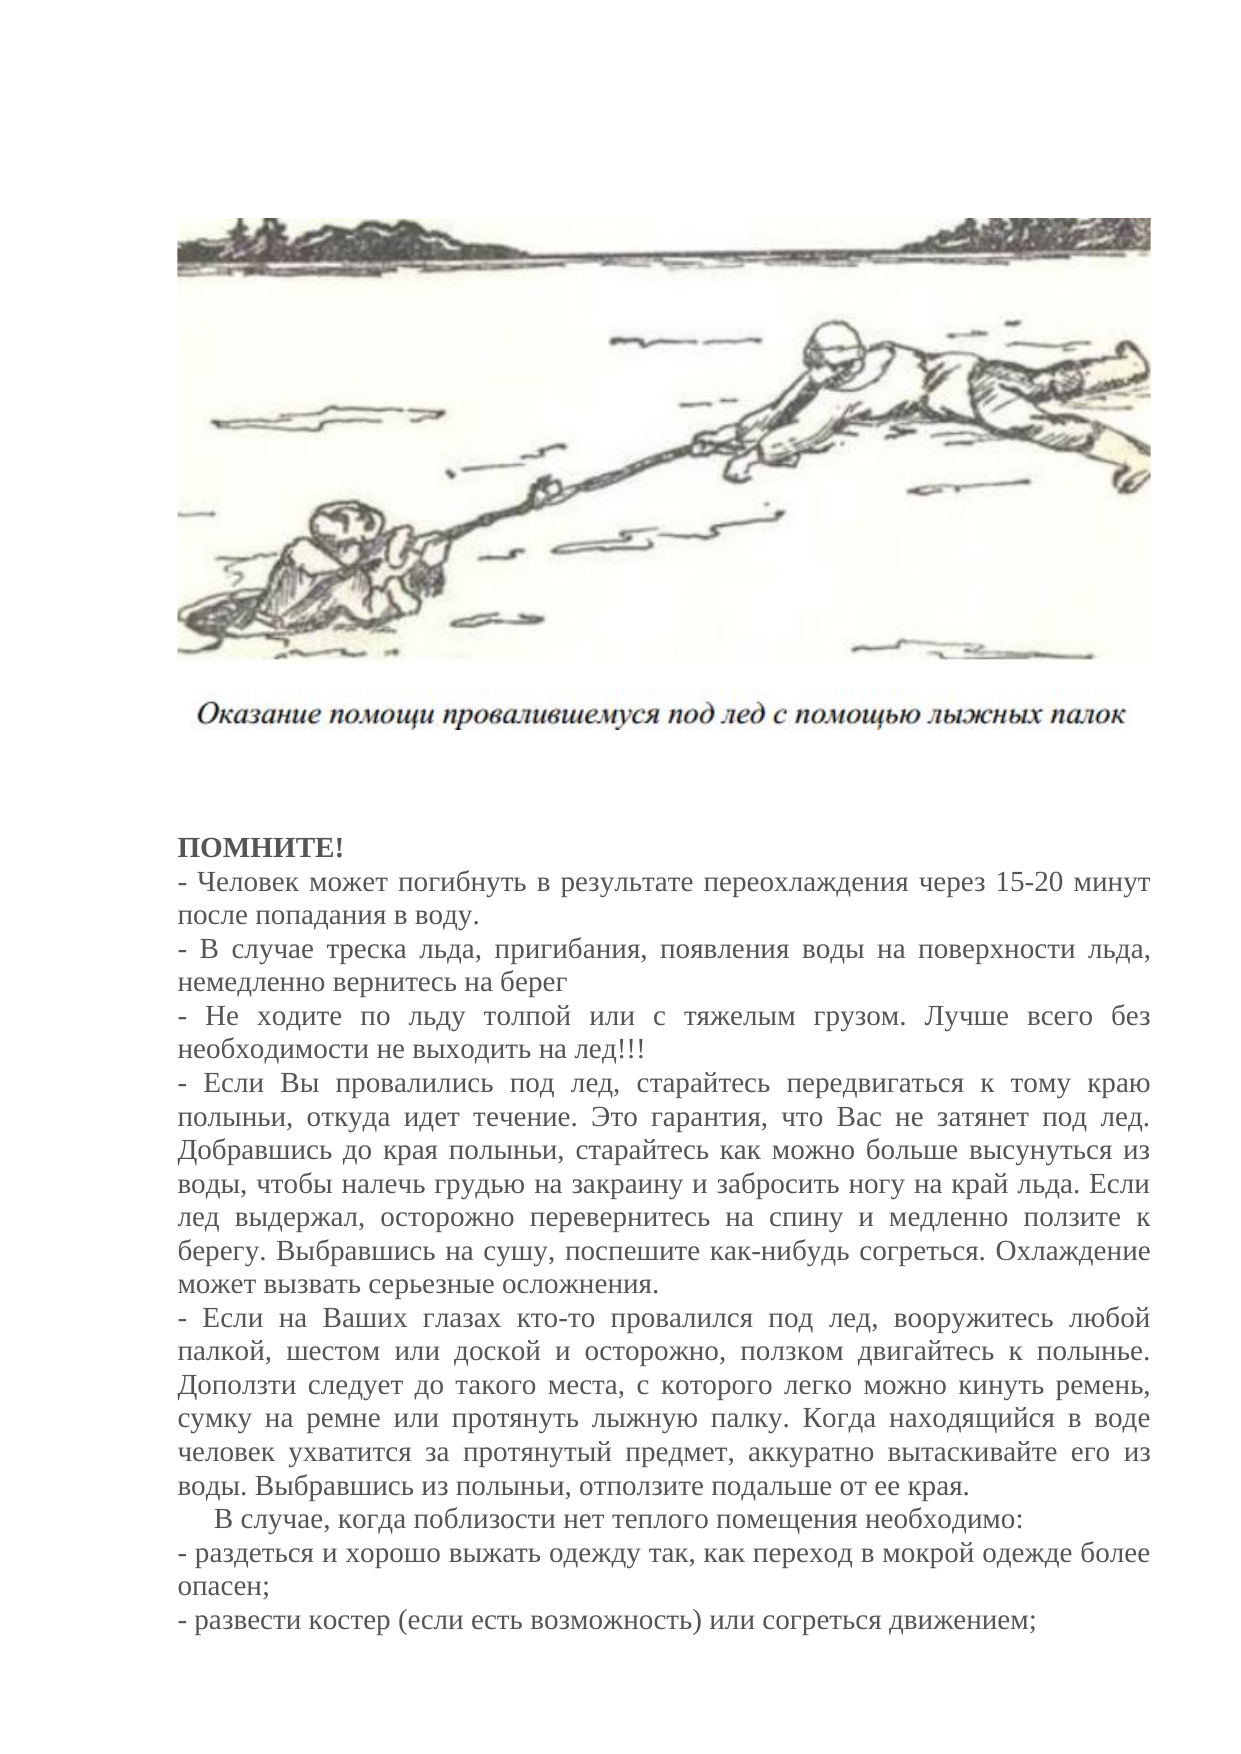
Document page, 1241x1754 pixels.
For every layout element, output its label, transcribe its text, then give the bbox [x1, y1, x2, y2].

text - Человек может погибнуть в результате переохлаждения через 15-20 минут после попадания в воду. [177, 864, 1152, 931]
text В случае, когда поблизости нет теплого помещения необходимо: [177, 1501, 1152, 1535]
text - развести костер (если есть возможность) или согреться движением; [177, 1602, 1152, 1635]
text - Если Вы провалились под лед, старайтесь передвигаться к тому краю полыньи, откуда идет течение. Это гарантия, что Вас не затянет под лед. Добравшись до края полыньи, старайтесь как можно больше высунуться из воды, чтобы налечь грудью на закраину и забросить ногу на край льда. Если лед выдержал, осторожно перевернитесь на спину и медленно ползите к берегу. Выбравшись на сушу, поспешите как-нибудь согреться. Охлаждение может вызвать серьезные осложнения. [177, 1065, 1152, 1300]
text - Не ходите по льду толпой или с тяжелым грузом. Лучше всего без необходимости не выходить на лед!!! [177, 998, 1152, 1065]
text - Если на Ваших глазах кто-то провалился под лед, вооружитесь любой палкой, шестом или доской и осторожно, ползком двигайтесь к полынье. Доползти следует до такого места, с которого легко можно кинуть ремень, сумку на ремне или протянуть лыжную палку. Когда находящийся в воде человек ухватится за протянутый предмет, аккуратно вытаскивайте его из воды. Выбравшись из полыньи, отползите подальше от ее края. [177, 1300, 1152, 1501]
picture [177, 218, 1151, 730]
text ПОМНИТЕ! [177, 830, 1152, 864]
text - раздеться и хорошо выжать одежду так, как переход в мокрой одежде более опасен; [177, 1535, 1152, 1602]
text - В случае треска льда, пригибания, появления воды на поверхности льда, немедленно вернитесь на берег [177, 931, 1152, 998]
